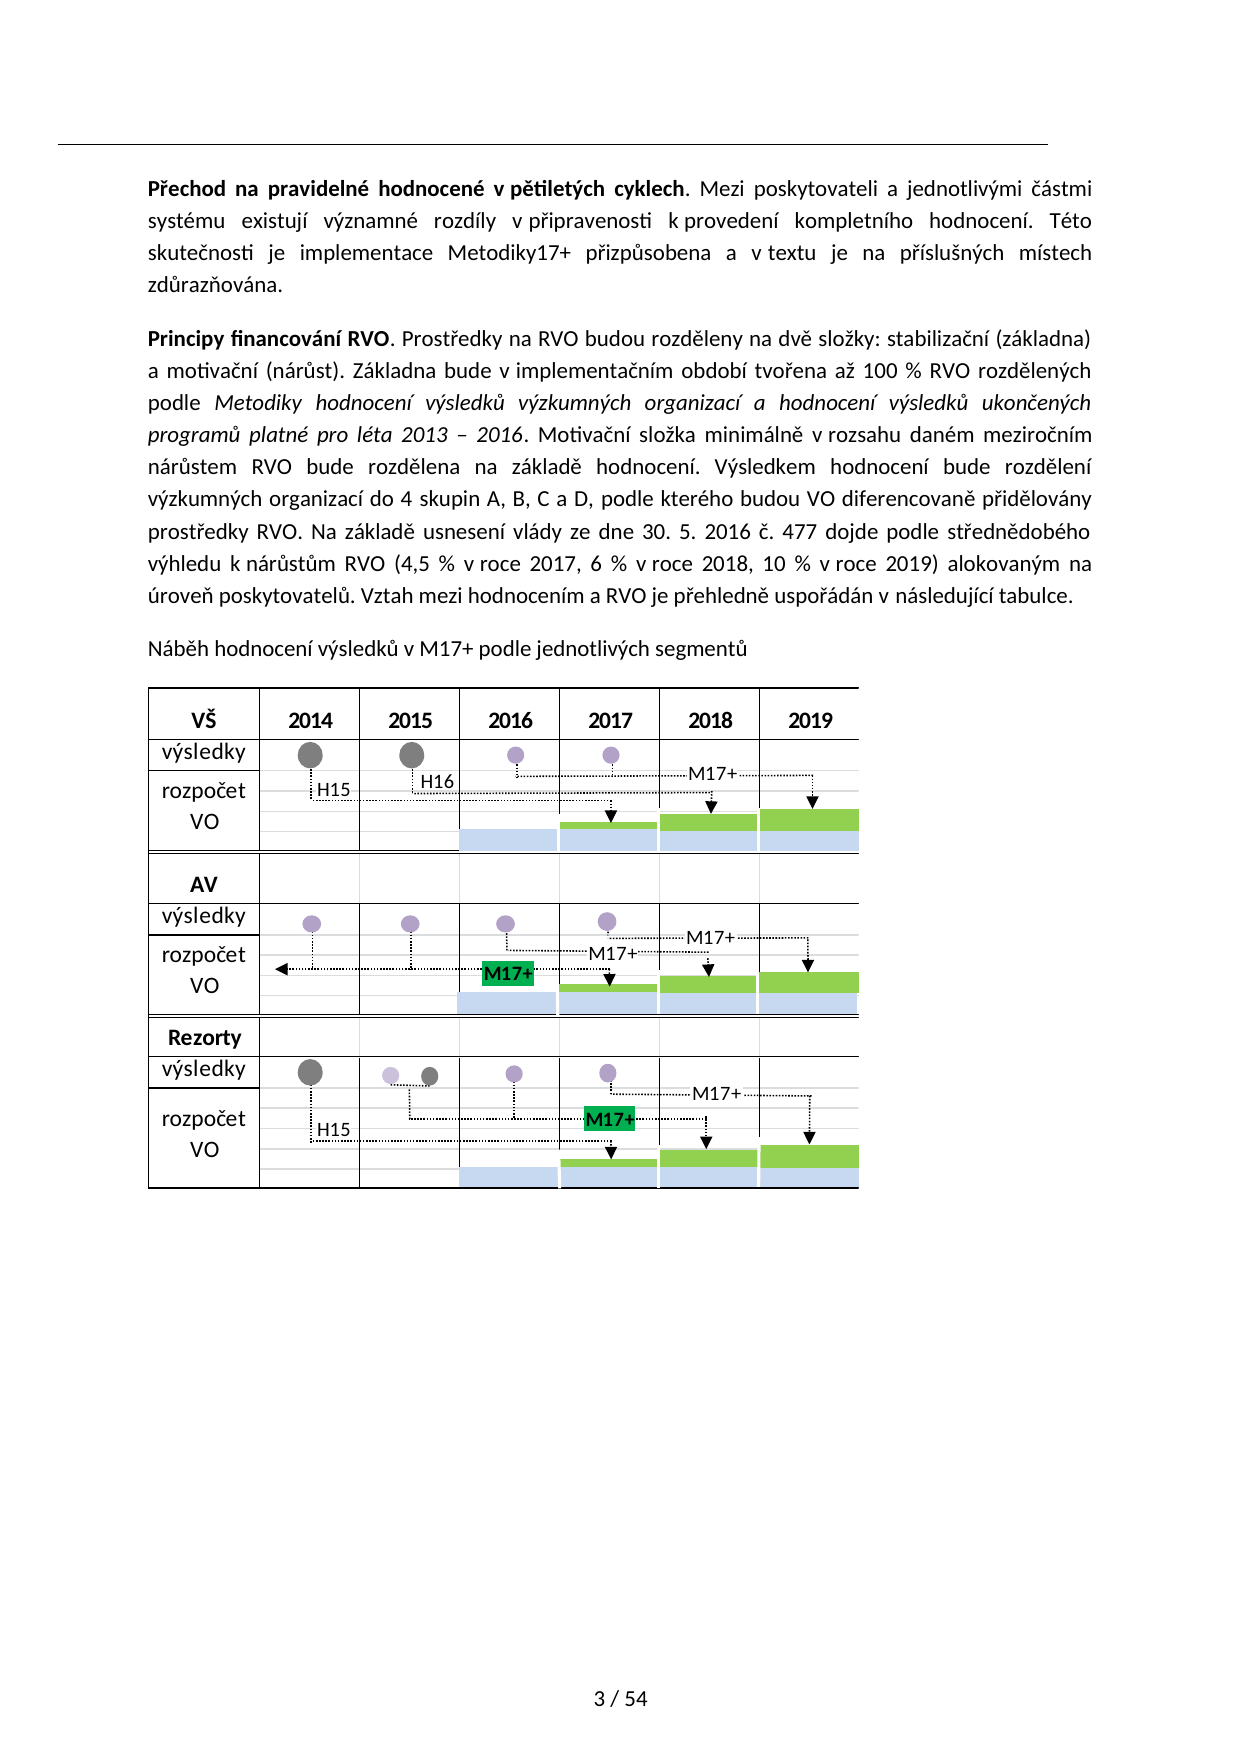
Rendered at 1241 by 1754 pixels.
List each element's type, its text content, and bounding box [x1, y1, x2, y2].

text Principy financování RVO. Prostředky na RVO budou rozděleny na dvě složky: stabilizační (základna) a motivační (nárůst). Základna bude v implementačním období tvořena až 100 % RVO rozdělených podle Metodiky hodnocení výsledků výzkumných organizací a hodnocení výsledků ukončených programů platné pro léta 2013 – 2016. Motivační složka minimálně v rozsahu daném meziročním nárůstem RVO bude rozdělena na základě hodnocení. Výsledkem hodnocení bude rozdělení výzkumných organizací do 4 skupin A, B, C a D, podle kterého budou VO diferencovaně přidělovány prostředky RVO. Na základě usnesení vlády ze dne 30. 5. 2016 č. 477 dojde podle střednědobého výhledu k nárůstům RVO (4,5 % v roce 2017, 6 % v roce 2018, 10 % v roce 2019) alokovaným na úroveň poskytovatelů. Vztah mezi hodnocením a RVO je přehledně uspořádán v následující tabulce. [148, 324, 1092, 609]
text Náběh hodnocení výsledků v M17+ podle jednotlivých segmentů [148, 634, 1092, 662]
text Přechod na pravidelné hodnocené v pětiletých cyklech. Mezi poskytovateli a jednotlivými částmi systému existují významné rozdíly v připravenosti k provedení kompletního hodnocení. Této skutečnosti je implementace Metodiky17+ přizpůsobena a v textu je na příslušných místech zdůrazňována. [148, 174, 1092, 299]
